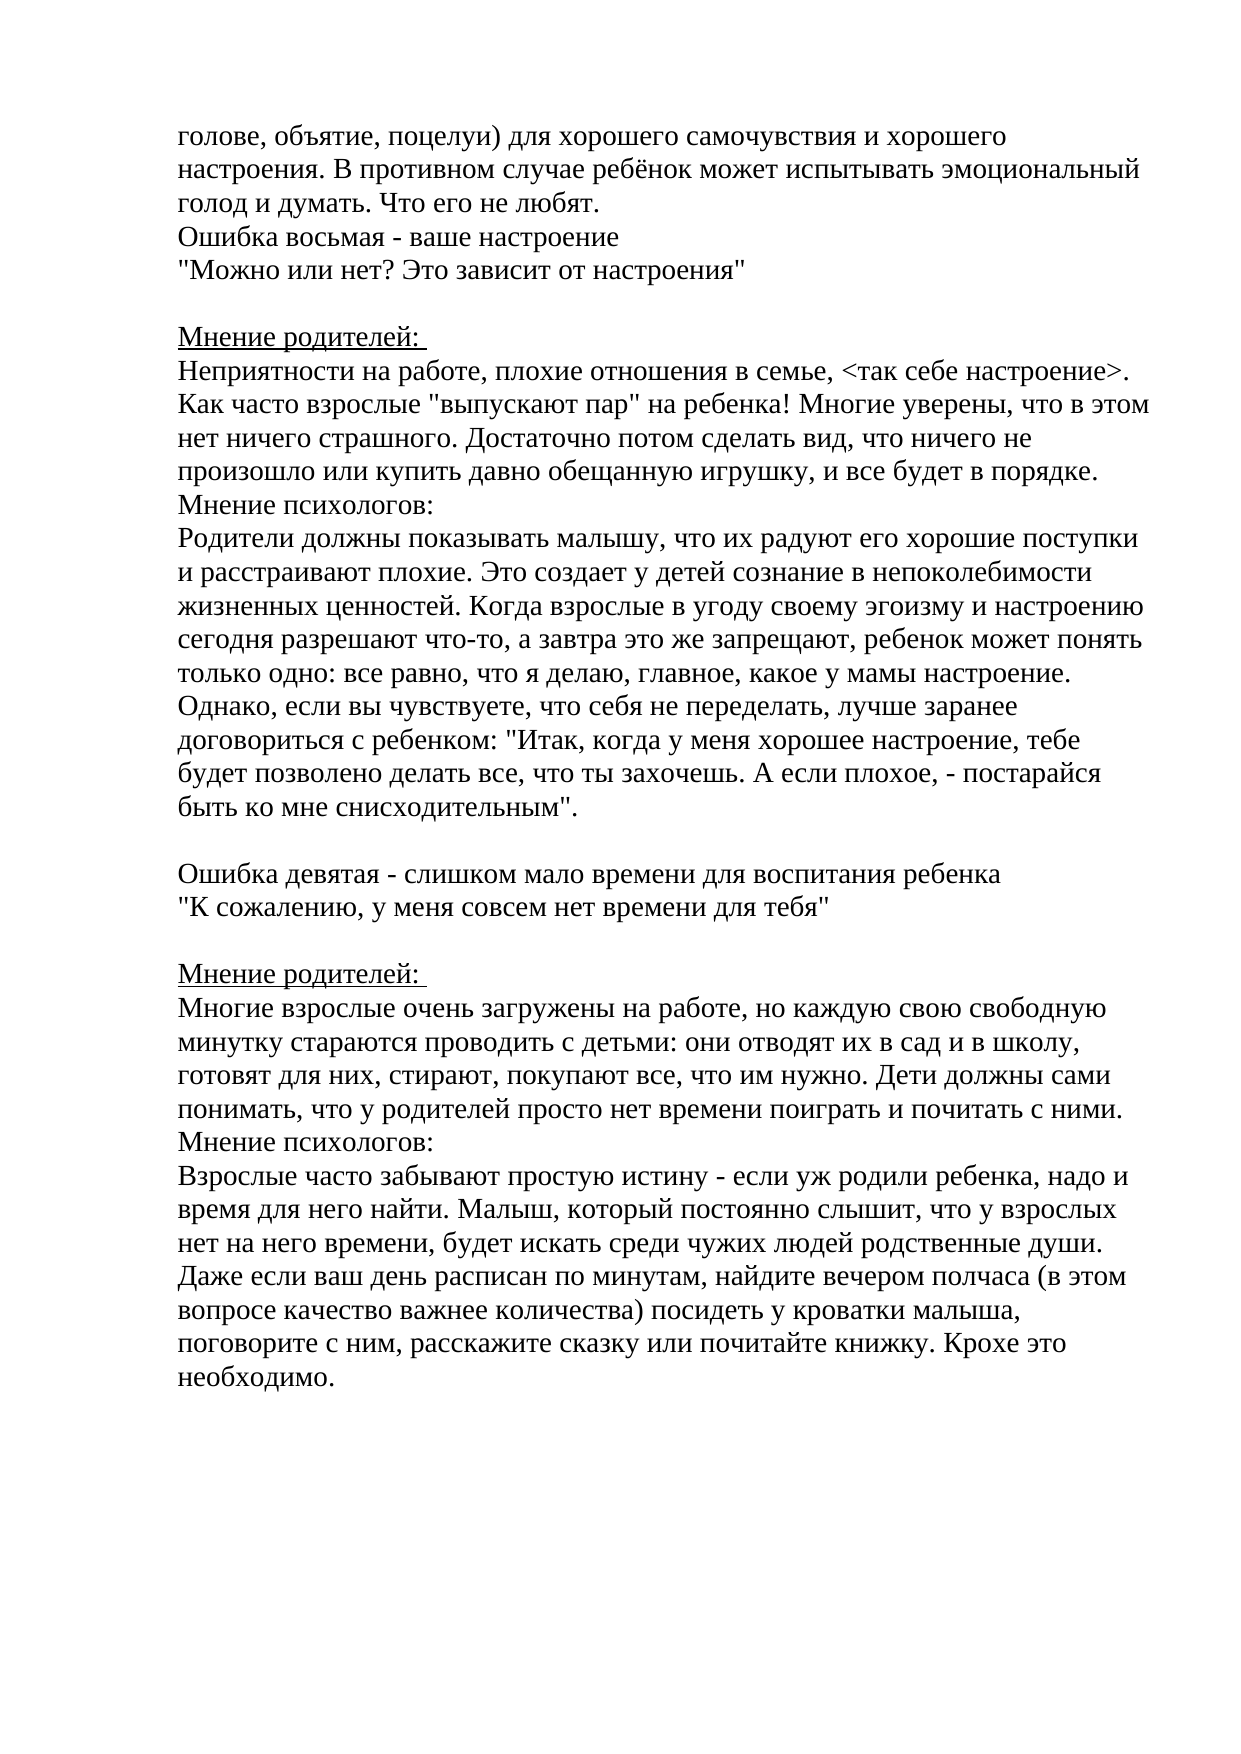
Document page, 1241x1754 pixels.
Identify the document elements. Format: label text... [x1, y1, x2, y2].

text Ошибка восьмая - ваше настроение "Можно или нет? Это зависит от настроения" Мнение родителей: Неприятности на работе, плохие отношения в семье, <так себе настроение>. Как часто взрослые "выпускают пар" на ребенка! Многие уверены, что в этом нет ничего страшного. Достаточно потом сделать вид, что ничего не произошло или купить давно обещанную игрушку, и все будет в порядке. Мнение психологов: Родители должны показывать малышу, что их радуют его хорошие поступки и расстраивают плохие. Это создает у детей сознание в непоколебимости жизненных ценностей. Когда взрослые в угоду своему эгоизму и настроению сегодня разрешают что-то, а завтра это же запрещают, ребенок может понять только одно: все равно, что я делаю, главное, какое у мамы настроение. Однако, если вы чувствуете, что себя не переделать, лучше заранее договориться с ребенком: "Итак, когда у меня хорошее настроение, тебе будет позволено делать все, что ты захочешь. А если плохое, - постарайся быть ко мне снисходительным". Ошибка девятая - слишком мало времени для воспитания ребенка "К сожалению, у меня совсем нет времени для тебя" Мнение родителей: Многие взрослые очень загружены на работе, но каждую свою свободную минутку стараются проводить с детьми: они отводят их в сад и в школу, готовят для них, стирают, покупают все, что им нужно. Дети должны сами понимать, что у родителей просто нет времени поиграть и почитать с ними. Мнение психологов: Взрослые часто забывают простую истину - если уж родили ребенка, надо и время для него найти. Малыш, который постоянно слышит, что у взрослых нет на него времени, будет искать среди чужих людей родственные души. Даже если ваш день расписан по минутам, найдите вечером полчаса (в этом вопросе качество важнее количества) посидеть у кроватки малыша, поговорите с ним, расскажите сказку или почитайте книжку. Крохе это необходимо. [177, 219, 1152, 1393]
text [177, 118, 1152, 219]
